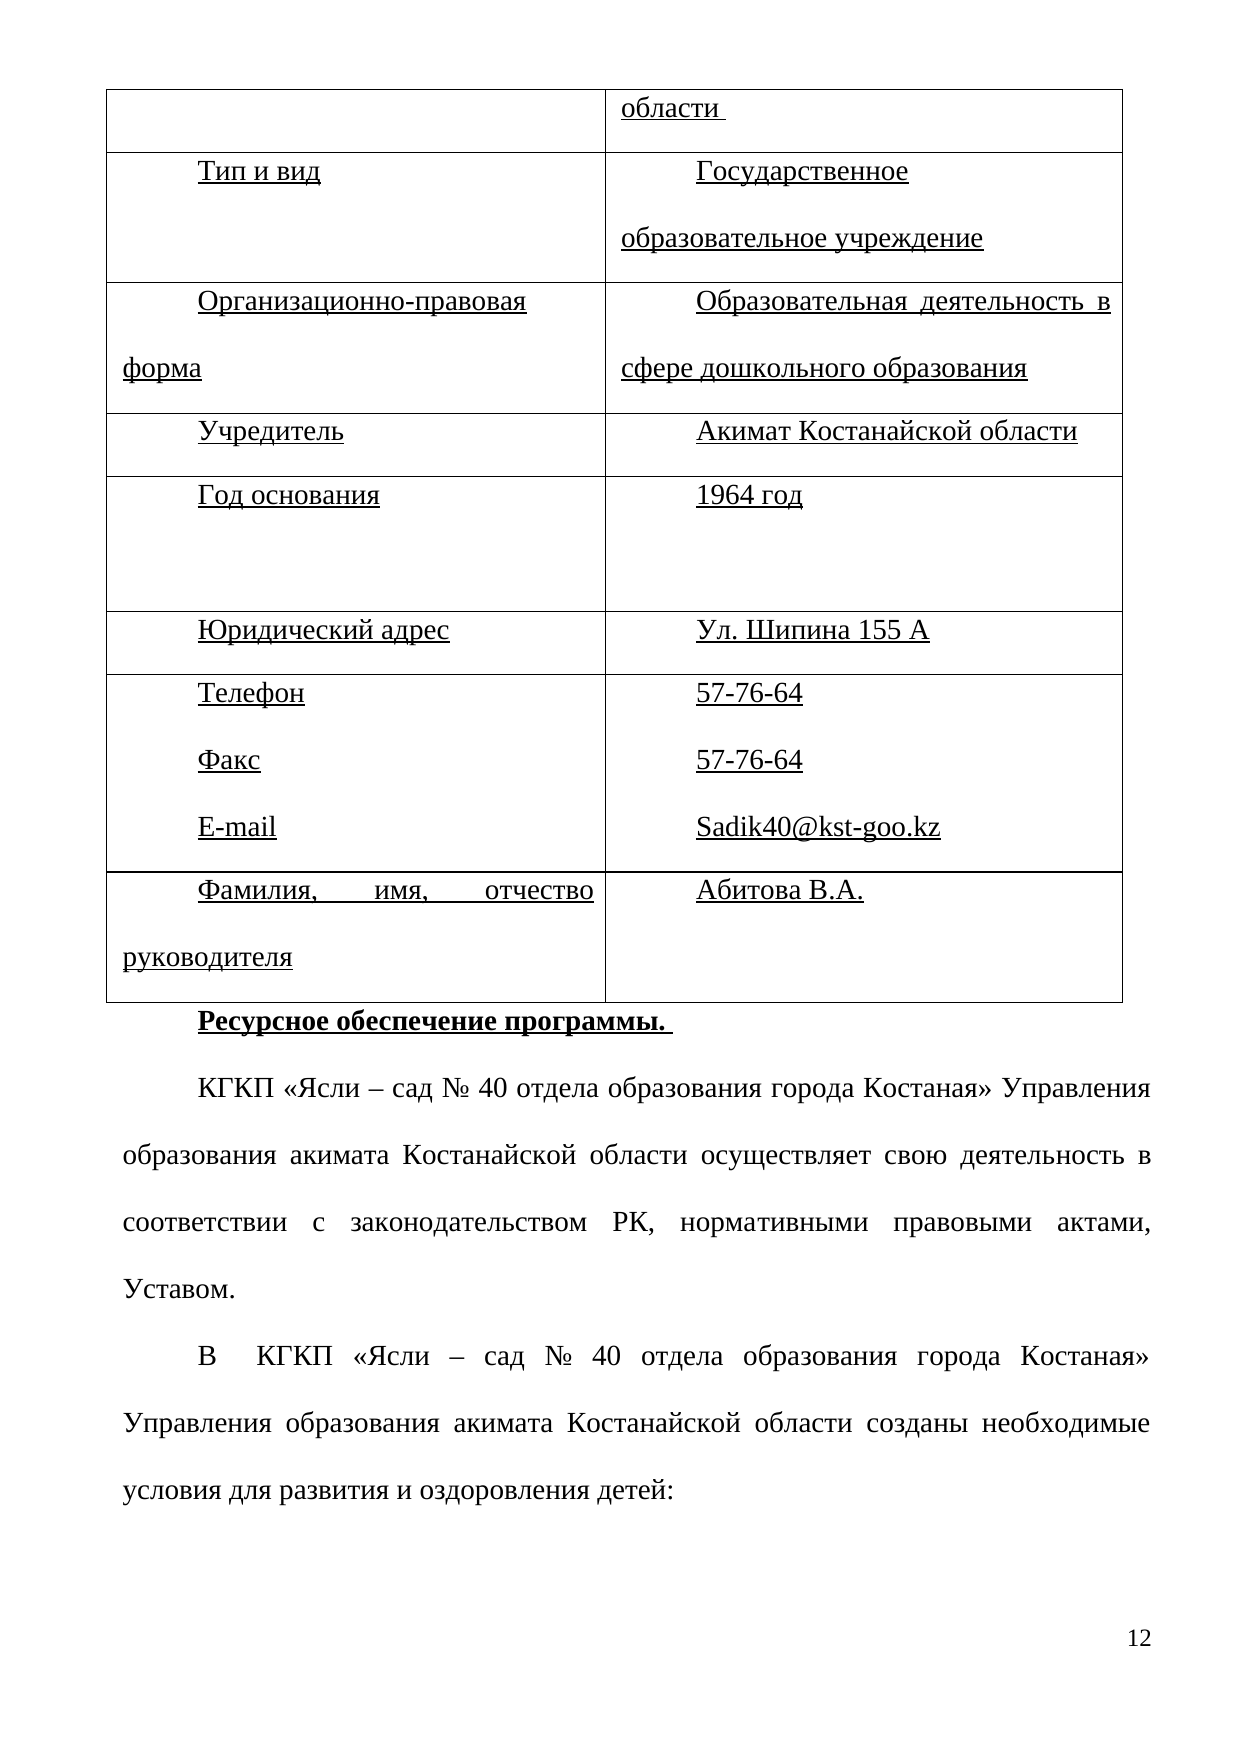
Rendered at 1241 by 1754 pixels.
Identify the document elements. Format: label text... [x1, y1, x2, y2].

table_cell Абитова В.А. [606, 873, 1122, 1002]
table_cell Государственное образовательное учреждение [606, 153, 1122, 282]
table_cell 1964 год [606, 477, 1122, 611]
table_cell Учредитель [107, 414, 605, 476]
text Ресурсное обеспечение программы. [122, 1003, 1152, 1036]
table_cell Образовательная деятельность в сфере дошкольного образования [606, 283, 1122, 412]
table_cell Телефон Факс E-mail [107, 675, 605, 871]
table_cell Акимат Костанайской области [606, 414, 1122, 476]
table_cell Тип и вид [107, 153, 605, 282]
table_cell Организационно-правовая форма [107, 283, 605, 412]
table_cell 57-76-64 57-76-64 Sadik40@kst-goo.kz [606, 675, 1122, 871]
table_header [606, 90, 1122, 152]
text В КГКП «Ясли – сад № 40 отдела образования города Костаная» Управления образования акимата Костанайской области созданы необходимые условия для развития и оздоровления детей: [122, 1338, 1152, 1506]
text КГКП «Ясли – сад № 40 отдела образования города Костаная» Управления образования акимата Костанайской области осуществляет свою деятельность в соответствии с законодательством РК, нормативными правовыми актами, Уставом. [122, 1070, 1152, 1305]
table_cell Год основания [107, 477, 605, 611]
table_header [107, 90, 605, 152]
table_cell Ул. Шипина 155 А [606, 612, 1122, 674]
table_cell Юридический адрес [107, 612, 605, 674]
table_cell Фамилия, имя, отчество руководителя [107, 873, 605, 1002]
